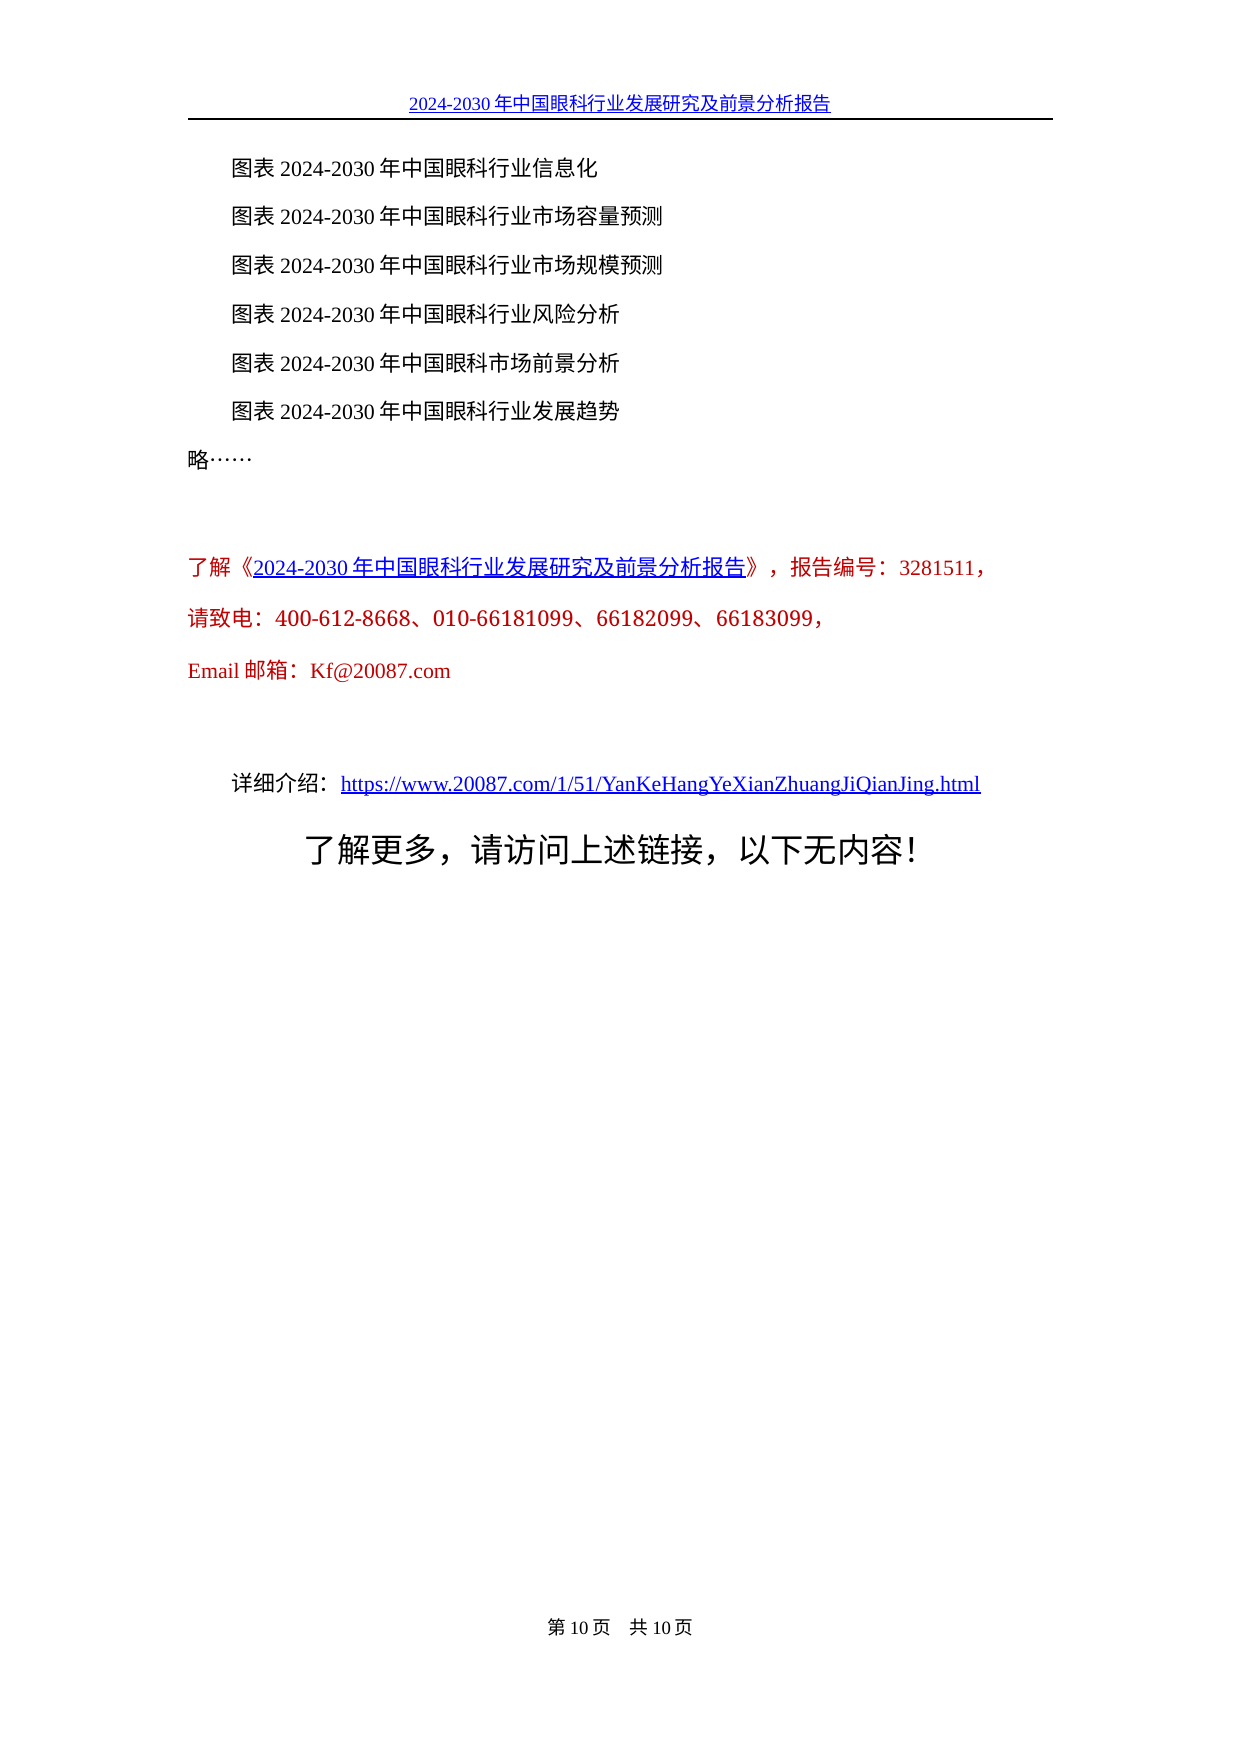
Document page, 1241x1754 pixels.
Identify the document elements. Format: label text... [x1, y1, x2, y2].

text Email邮箱：Kf@20087.com [187, 652, 1053, 685]
text 详细介绍：https://www.20087.com/1/51/YanKeHangYeXianZhuangJiQianJing.html [187, 765, 1053, 798]
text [187, 150, 1053, 475]
title 了解更多，请访问上述链接，以下无内容！ [187, 815, 1053, 880]
text 请致电：400-612-8668、010-66181099、66182099、66183099， [187, 601, 1053, 633]
text 了解《2024-2030年中国眼科行业发展研究及前景分析报告》，报告编号：3281511， [187, 549, 1053, 582]
